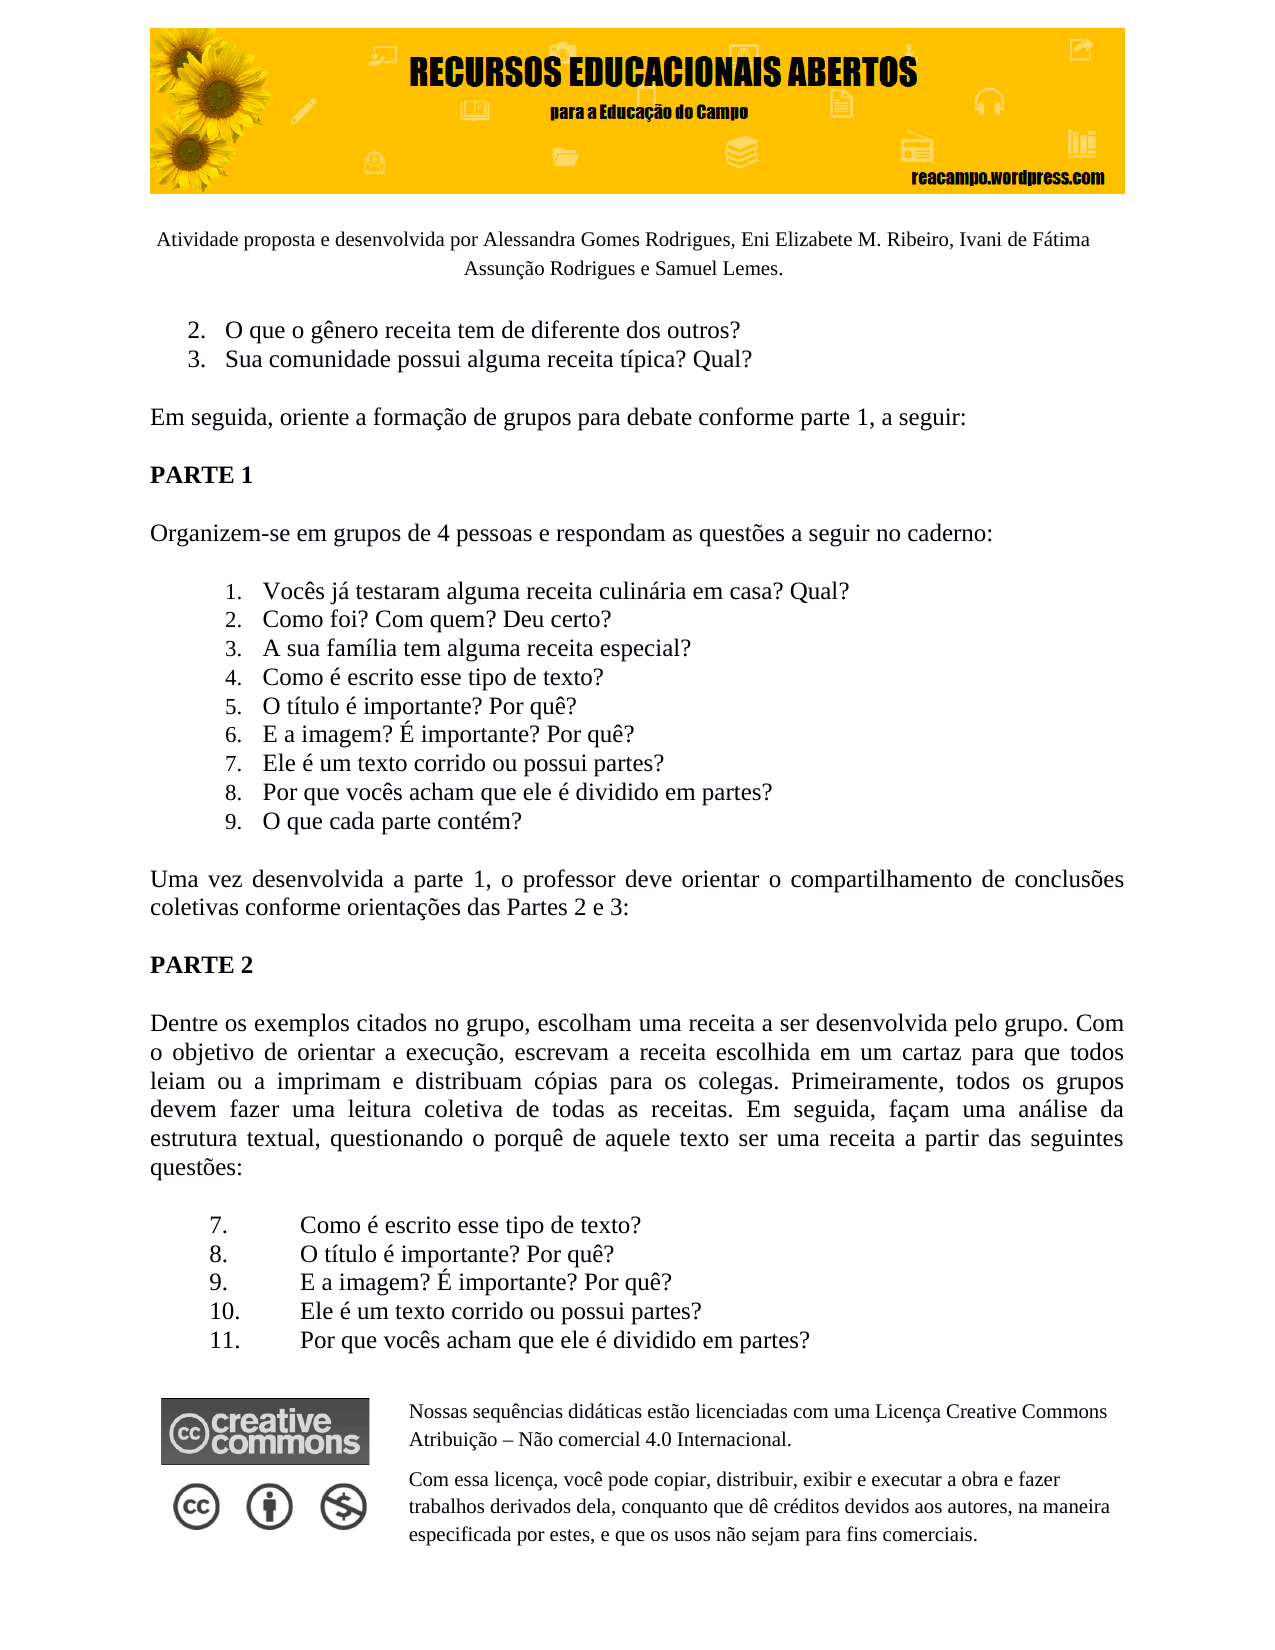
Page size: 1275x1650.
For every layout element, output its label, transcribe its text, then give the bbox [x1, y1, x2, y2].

picture [161, 1468, 381, 1543]
text PARTE 2 [150, 950, 1125, 979]
list Ele é um texto corrido ou possui partes? [209, 1296, 1125, 1325]
list Como é escrito esse tipo de texto? [209, 1210, 1125, 1239]
list A sua família tem alguma receita especial? [225, 633, 1125, 662]
list E a imagem? É importante? Por quê? [225, 719, 1125, 748]
picture [161, 1398, 370, 1465]
text Dentre os exemplos citados no grupo, escolham uma receita a ser desenvolvida pelo grupo. Com o objetivo de orientar a execução, escrevam a receita escolhida em um cartaz para que todos leiam ou a imprimam e distribuam cópias para os colegas. Primeiramente, todos os grupos devem fazer uma leitura coletiva de todas as receitas. Em seguida, façam uma análise da estrutura textual, questionando o porquê de aquele texto ser uma receita a partir das seguintes questões: [150, 1008, 1125, 1181]
list O título é importante? Por quê? [209, 1239, 1125, 1267]
list Por que vocês acham que ele é dividido em partes? [225, 777, 1125, 806]
list O que o gênero receita tem de diferente dos outros? [187, 315, 1125, 344]
text Em seguida, oriente a formação de grupos para debate conforme parte 1, a seguir: [150, 402, 1125, 431]
list Vocês já testaram alguma receita culinária em casa? Qual? [225, 576, 1125, 604]
picture [150, 28, 1125, 194]
list Por que vocês acham que ele é dividido em partes? [209, 1325, 1125, 1354]
text PARTE 1 [150, 460, 1125, 489]
list Como é escrito esse tipo de texto? [225, 662, 1125, 691]
text Uma vez desenvolvida a parte 1, o professor deve orientar o compartilhamento de conclusões coletivas conforme orientações das Partes 2 e 3: [150, 864, 1125, 921]
text Organizem-se em grupos de 4 pessoas e respondam as questões a seguir no caderno: [150, 518, 1125, 547]
list Ele é um texto corrido ou possui partes? [225, 748, 1125, 777]
list Como foi? Com quem? Deu certo? [225, 604, 1125, 633]
list E a imagem? É importante? Por quê? [209, 1267, 1125, 1296]
list O título é importante? Por quê? [225, 691, 1125, 719]
list Sua comunidade possui alguma receita típica? Qual? [187, 344, 1125, 373]
list O que cada parte contém? [225, 806, 1125, 834]
